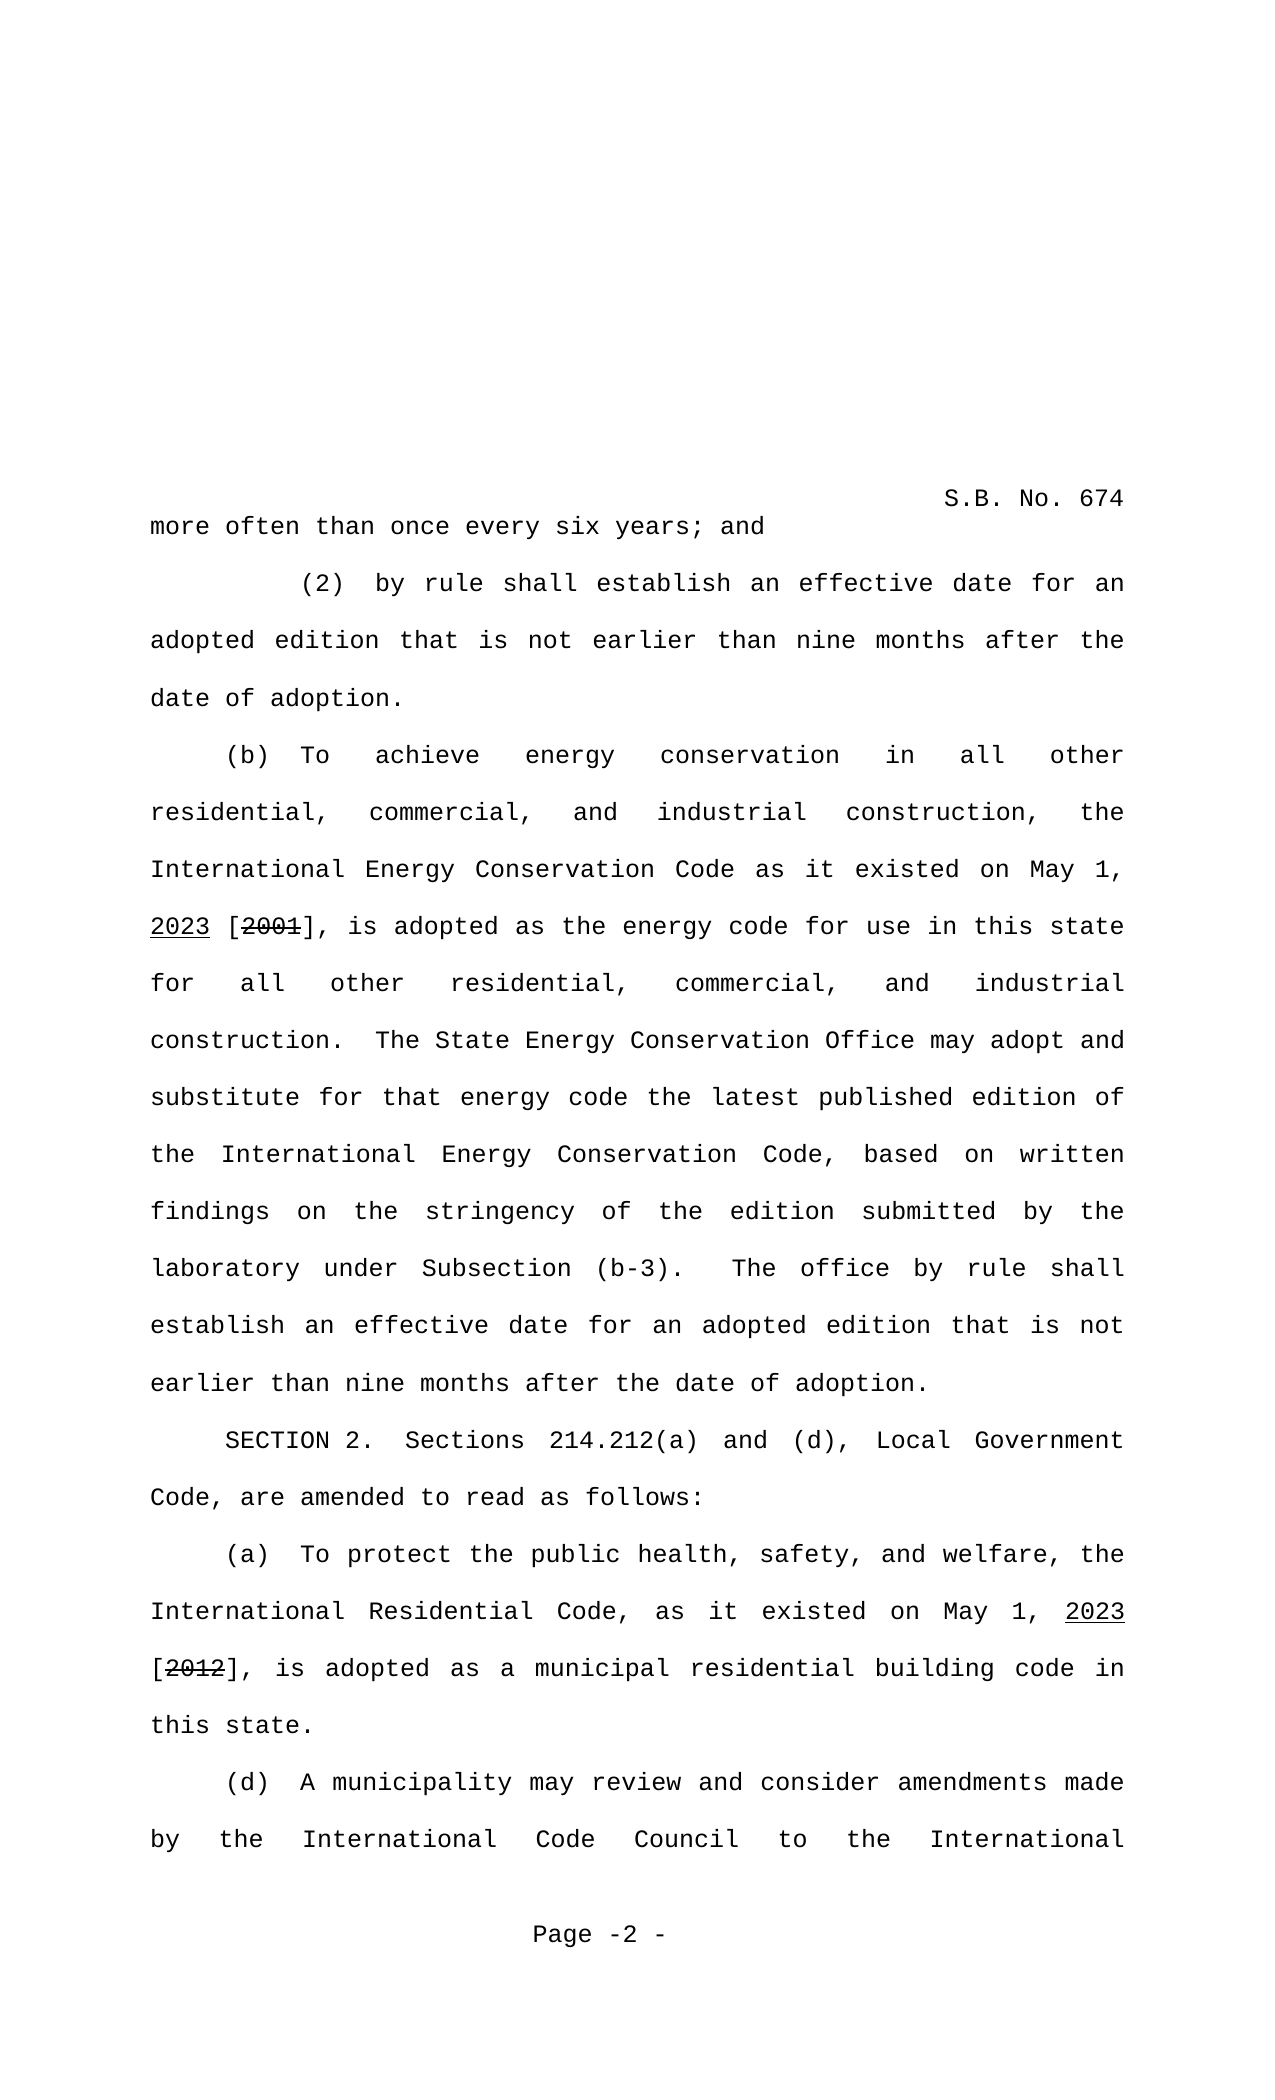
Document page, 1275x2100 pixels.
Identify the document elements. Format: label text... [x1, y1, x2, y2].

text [150, 1769, 1125, 1855]
text (a) To protect the public health, safety, and welfare, the International Residential Code, as it existed on May 1, 2023 [2012], is adopted as a municipal residential building code in this state. [150, 1541, 1125, 1741]
text (2) by rule shall establish an effective date for an adopted edition that is not earlier than nine months after the date of adoption. [150, 571, 1125, 713]
text (b) To achieve energy conservation in all other residential, commercial, and industrial construction, the International Energy Conservation Code as it existed on May 1, 2023 [2001], is adopted as the energy code for use in this state for all other residential, commercial, and industrial construction. The State Energy Conservation Office may adopt and substitute for that energy code the latest published edition of the International Energy Conservation Code, based on written findings on the stringency of the edition submitted by the laboratory under Subsection (b-3). The office by rule shall establish an effective date for an adopted edition that is not earlier than nine months after the date of adoption. [150, 742, 1125, 1398]
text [150, 514, 1125, 542]
text SECTION 2. Sections 214.212(a) and (d), Local Government Code, are amended to read as follows: [150, 1427, 1125, 1513]
